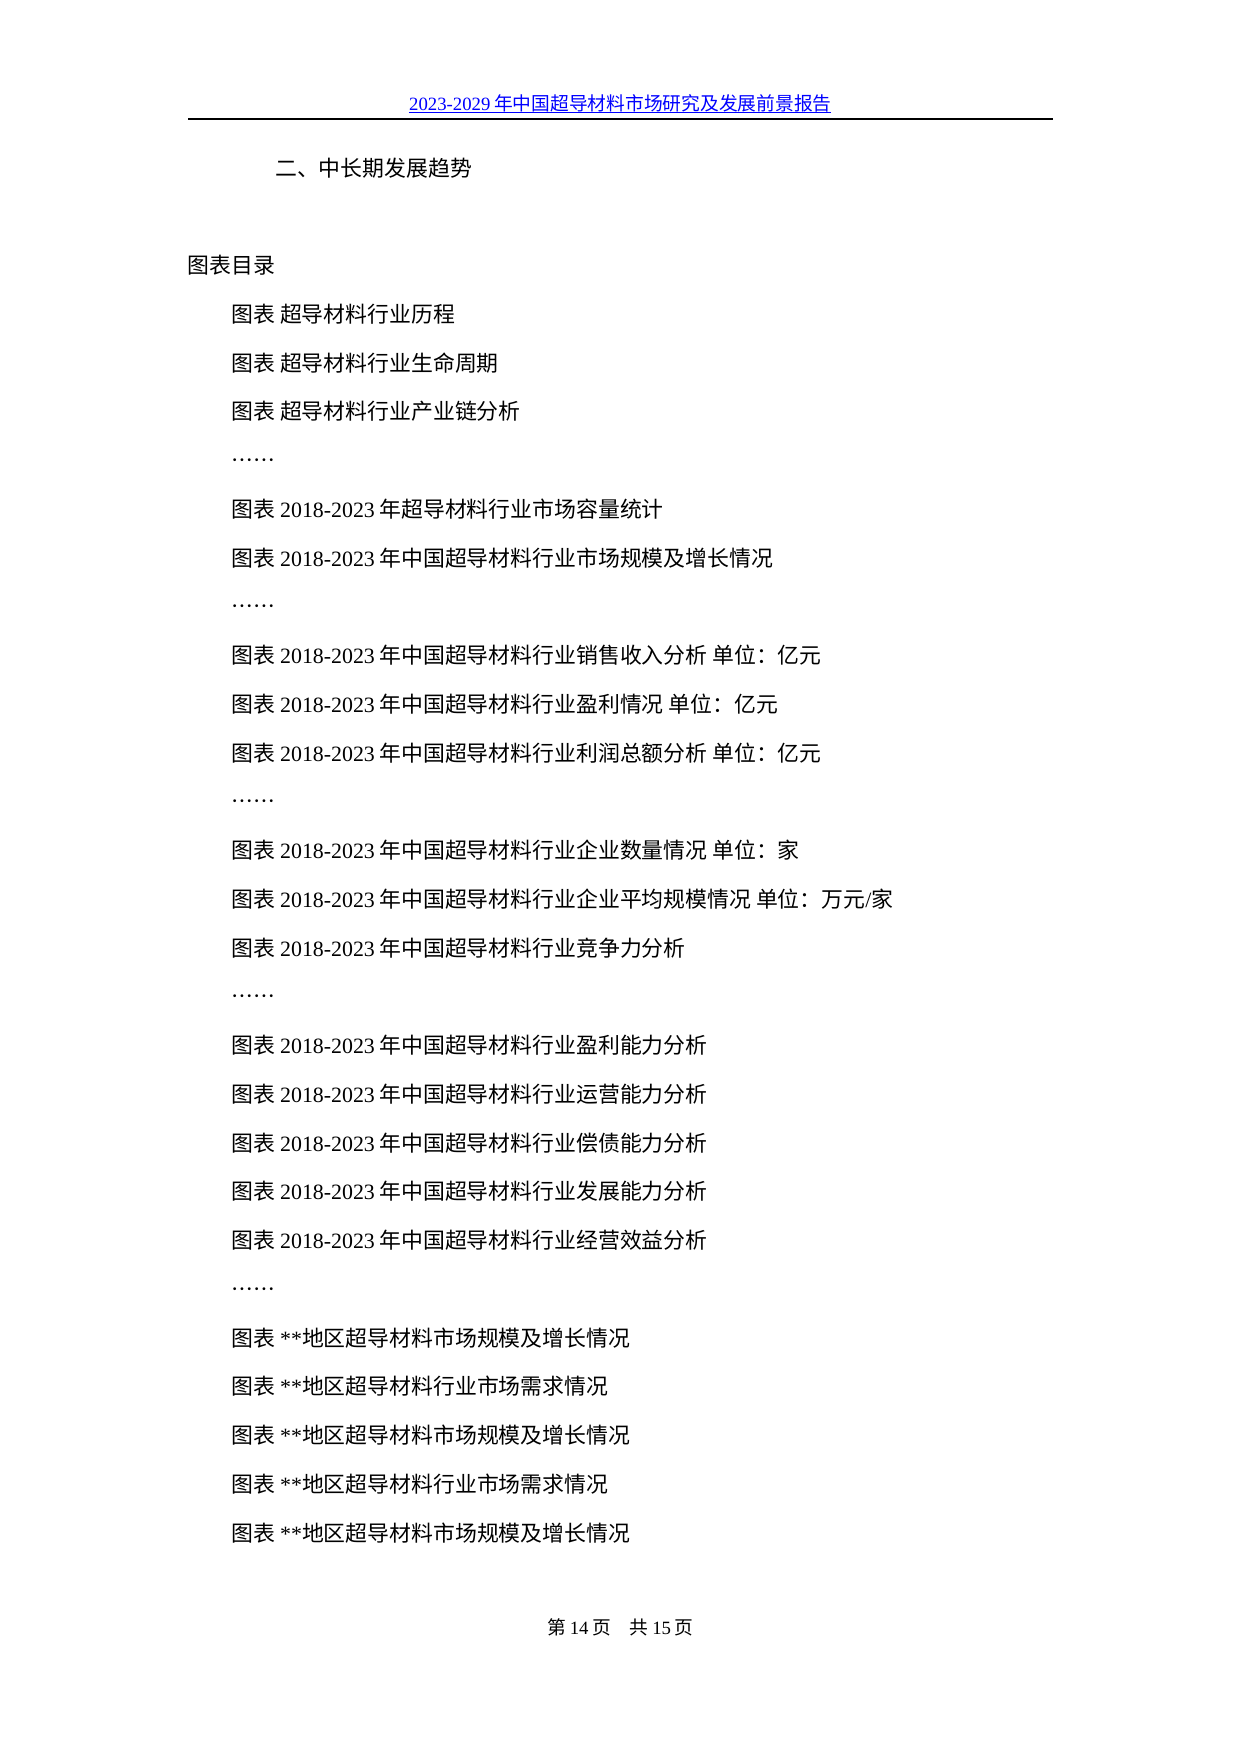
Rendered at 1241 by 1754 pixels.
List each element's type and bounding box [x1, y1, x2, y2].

text [187, 150, 1053, 1548]
